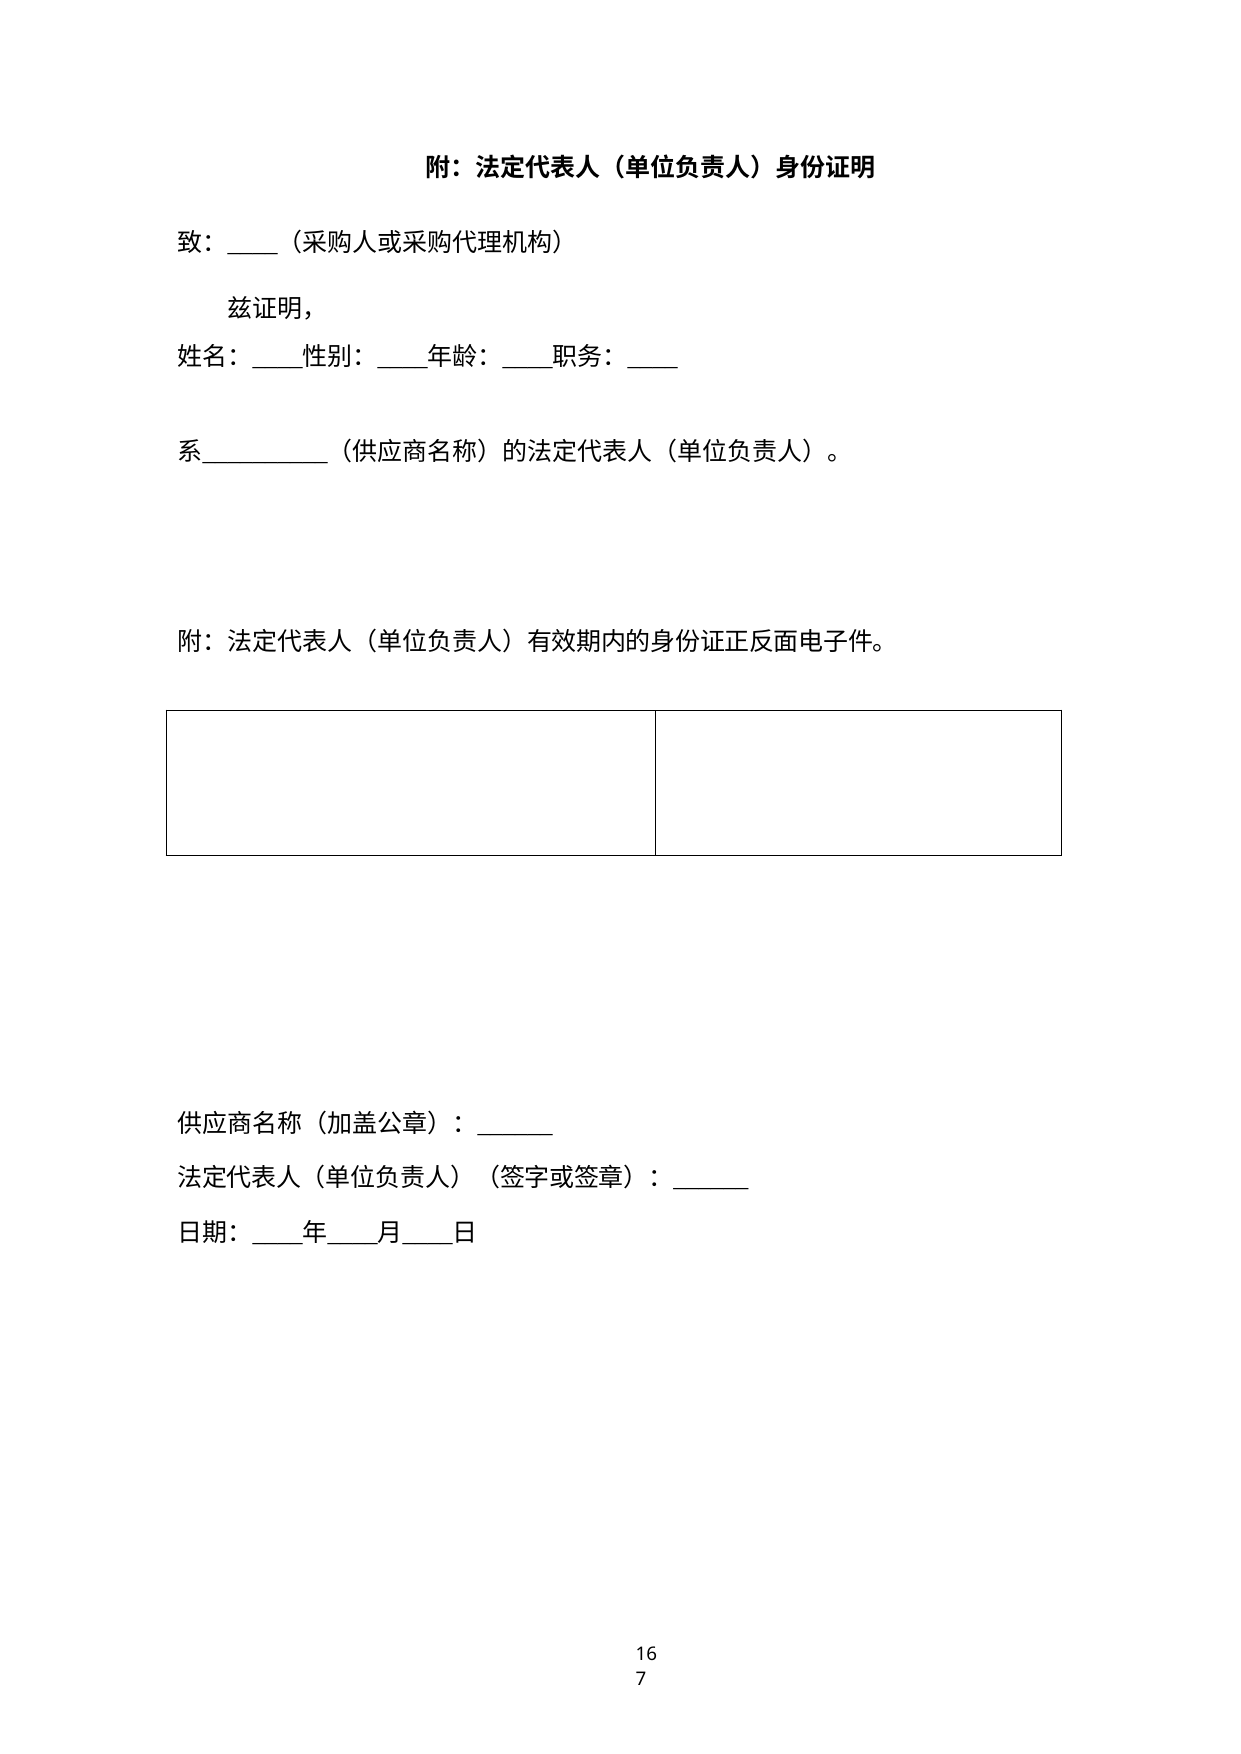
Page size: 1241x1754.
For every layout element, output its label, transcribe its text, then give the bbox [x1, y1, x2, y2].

text 致：____（采购人或采购代理机构） [177, 223, 1122, 259]
text 姓名：____性别：____年龄：____职务：____ [177, 337, 1122, 372]
table_header [656, 711, 1061, 855]
text 日期：____年____月____日 [177, 1212, 1122, 1248]
text 附：法定代表人（单位负责人）身份证明 [177, 148, 1122, 184]
text 供应商名称（加盖公章）：______ [177, 1103, 1122, 1139]
text 系__________（供应商名称）的法定代表人（单位负责人）。 [177, 432, 1122, 467]
table_header [167, 711, 655, 855]
text 附：法定代表人（单位负责人）有效期内的身份证正反面电子件。 [177, 622, 1127, 658]
text 兹证明， [177, 290, 1122, 325]
text 法定代表人（单位负责人）（签字或签章）：______ [177, 1158, 1122, 1194]
